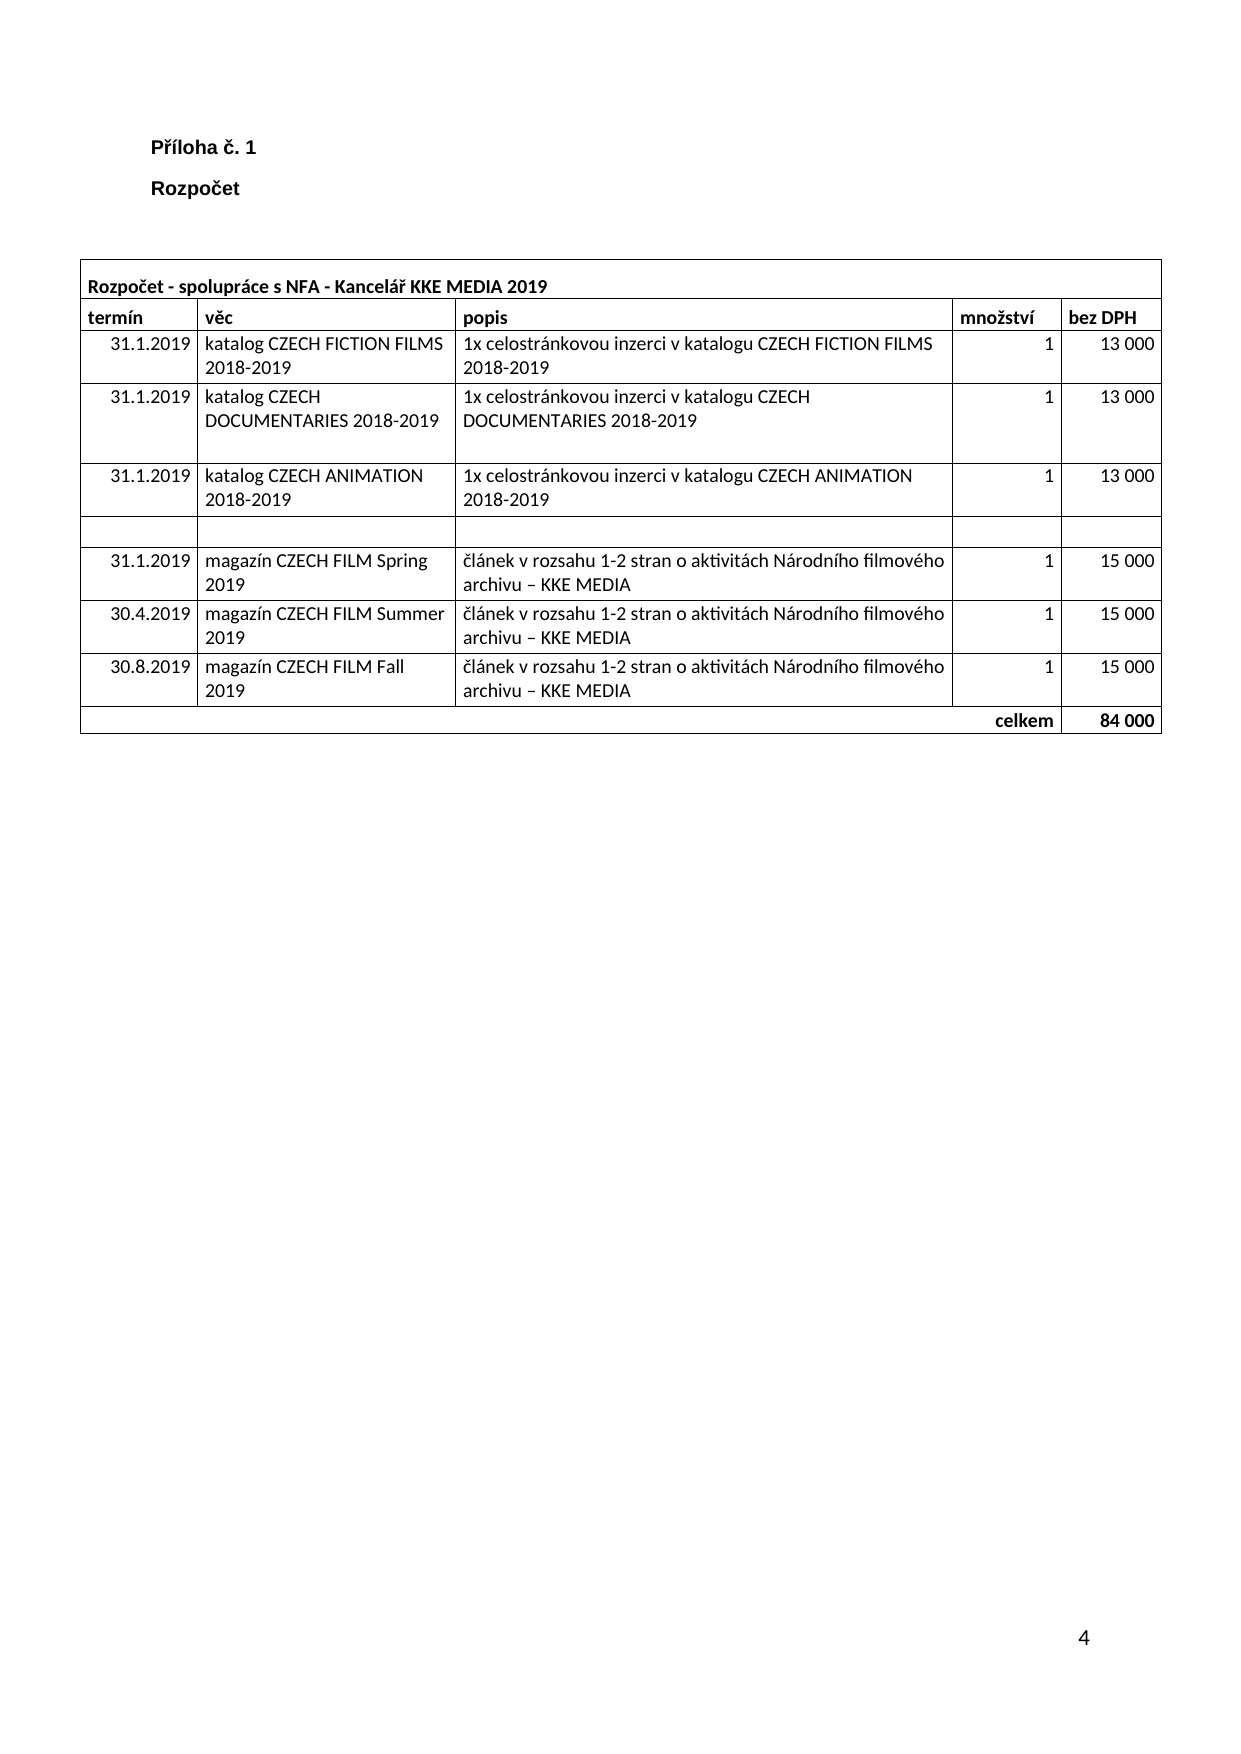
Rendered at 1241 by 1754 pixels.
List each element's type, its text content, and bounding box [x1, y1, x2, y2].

table_cell 13 000 [1062, 464, 1161, 516]
table_cell 13 000 [1062, 384, 1161, 462]
table_cell 15 000 [1062, 654, 1161, 706]
table_cell [81, 517, 197, 547]
table_cell 1x celostránkovou inzerci v katalogu CZECH ANIMATION 2018-2019 [456, 464, 952, 516]
table_cell termín [81, 299, 197, 329]
table_cell 1 [953, 548, 1061, 600]
table_cell článek v rozsahu 1-2 stran o aktivitách Národního filmového archivu – KKE MEDIA [456, 548, 952, 600]
table_cell 31.1.2019 [81, 464, 197, 516]
table_cell 31.1.2019 [81, 331, 197, 383]
table_cell 13 000 [1062, 331, 1161, 383]
table_cell 1x celostránkovou inzerci v katalogu CZECH FICTION FILMS 2018-2019 [456, 331, 952, 383]
table_cell 15 000 [1062, 548, 1161, 600]
table_cell magazín CZECH FILM Spring 2019 [198, 548, 455, 600]
table_cell 84 000 [1062, 707, 1161, 733]
table_cell 31.1.2019 [81, 384, 197, 462]
table_cell 1 [953, 464, 1061, 516]
table_cell 30.8.2019 [81, 654, 197, 706]
table_cell 15 000 [1062, 601, 1161, 653]
table_cell 1 [953, 384, 1061, 462]
table_cell magazín CZECH FILM Fall 2019 [198, 654, 455, 706]
text Rozpočet [151, 177, 1089, 200]
table_cell věc [198, 299, 455, 329]
table_cell celkem [81, 707, 1061, 733]
table_cell článek v rozsahu 1-2 stran o aktivitách Národního filmového archivu – KKE MEDIA [456, 601, 952, 653]
table_cell katalog CZECH DOCUMENTARIES 2018-2019 [198, 384, 455, 462]
table_cell popis [456, 299, 952, 329]
table_cell [1062, 517, 1161, 547]
table_cell bez DPH [1062, 299, 1161, 329]
table_cell katalog CZECH ANIMATION 2018-2019 [198, 464, 455, 516]
table_cell [456, 517, 952, 547]
text Příloha č. 1 [151, 136, 1089, 158]
table_cell 31.1.2019 [81, 548, 197, 600]
table_cell 1 [953, 654, 1061, 706]
table_cell katalog CZECH FICTION FILMS 2018-2019 [198, 331, 455, 383]
table_cell 1 [953, 331, 1061, 383]
table_cell 1x celostránkovou inzerci v katalogu CZECH DOCUMENTARIES 2018-2019 [456, 384, 952, 462]
table_cell 30.4.2019 [81, 601, 197, 653]
table_cell 1 [953, 601, 1061, 653]
table_cell magazín CZECH FILM Summer 2019 [198, 601, 455, 653]
table_cell článek v rozsahu 1-2 stran o aktivitách Národního filmového archivu – KKE MEDIA [456, 654, 952, 706]
table_cell množství [953, 299, 1061, 329]
table_cell [198, 517, 455, 547]
table_header Rozpočet - spolupráce s NFA - Kancelář KKE MEDIA 2019 [81, 260, 1161, 298]
table_cell [953, 517, 1061, 547]
